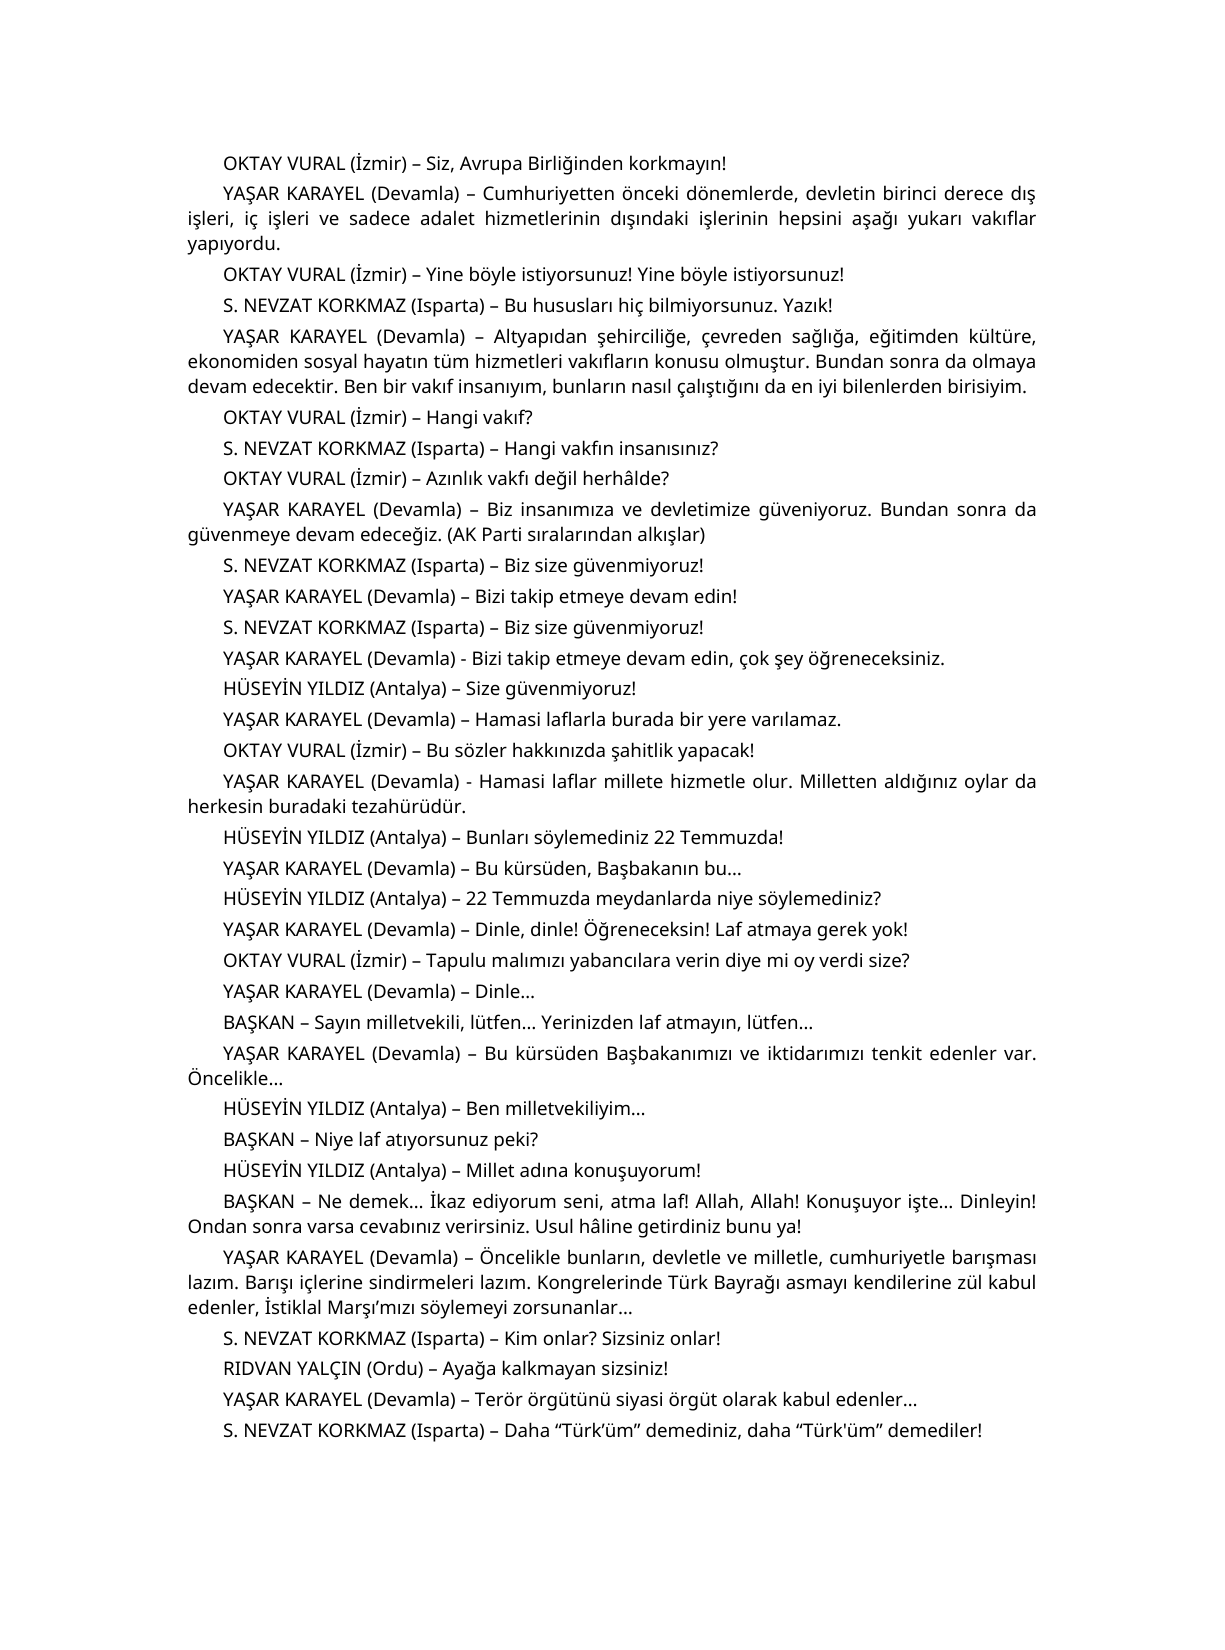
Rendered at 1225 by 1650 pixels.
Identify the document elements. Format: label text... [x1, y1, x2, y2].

text HÜSEYİN YILDIZ (Antalya) – Bunları söylemediniz 22 Temmuzda! [187, 824, 1037, 849]
text HÜSEYİN YILDIZ (Antalya) – Millet adına konuşuyorum! [187, 1157, 1037, 1182]
text YAŞAR KARAYEL (Devamla) – Bu kürsüden, Başbakanın bu… [187, 855, 1037, 880]
text OKTAY VURAL (İzmir) – Yine böyle istiyorsunuz! Yine böyle istiyorsunuz! [187, 262, 1037, 287]
text BAŞKAN – Niye laf atıyorsunuz peki? [187, 1127, 1037, 1152]
text S. NEVZAT KORKMAZ (Isparta) – Daha “Türk’üm” demediniz, daha “Türk'üm” demediler! [187, 1417, 1037, 1442]
text YAŞAR KARAYEL (Devamla) – Hamasi laflarla burada bir yere varılamaz. [187, 707, 1037, 732]
text YAŞAR KARAYEL (Devamla) – Bizi takip etmeye devam edin! [187, 583, 1037, 608]
text YAŞAR KARAYEL (Devamla) – Terör örgütünü siyasi örgüt olarak kabul edenler… [187, 1387, 1037, 1412]
text OKTAY VURAL (İzmir) – Siz, Avrupa Birliğinden korkmayın! [187, 150, 1037, 175]
text OKTAY VURAL (İzmir) – Hangi vakıf? [187, 404, 1037, 429]
text RIDVAN YALÇIN (Ordu) – Ayağa kalkmayan sizsiniz! [187, 1356, 1037, 1381]
text BAŞKAN – Sayın milletvekili, lütfen… Yerinizden laf atmayın, lütfen… [187, 1009, 1037, 1034]
text HÜSEYİN YILDIZ (Antalya) – 22 Temmuzda meydanlarda niye söylemediniz? [187, 886, 1037, 911]
text YAŞAR KARAYEL (Devamla) – Altyapıdan şehirciliğe, çevreden sağlığa, eğitimden kültüre, ekonomiden sosyal hayatın tüm hizmetleri vakıfların konusu olmuştur. Bundan sonra da olmaya devam edecektir. Ben bir vakıf insanıyım, bunların nasıl çalıştığını da en iyi bilenlerden birisiyim. [187, 323, 1037, 398]
text YAŞAR KARAYEL (Devamla) - Bizi takip etmeye devam edin, çok şey öğreneceksiniz. [187, 645, 1037, 670]
text S. NEVZAT KORKMAZ (Isparta) – Biz size güvenmiyoruz! [187, 614, 1037, 639]
text HÜSEYİN YILDIZ (Antalya) – Ben milletvekiliyim… [187, 1096, 1037, 1121]
text YAŞAR KARAYEL (Devamla) - Hamasi laflar millete hizmetle olur. Milletten aldığınız oylar da herkesin buradaki tezahürüdür. [187, 768, 1037, 818]
text YAŞAR KARAYEL (Devamla) – Cumhuriyetten önceki dönemlerde, devletin birinci derece dış işleri, iç işleri ve sadece adalet hizmetlerinin dışındaki işlerinin hepsini aşağı yukarı vakıflar yapıyordu. [187, 181, 1037, 256]
text OKTAY VURAL (İzmir) – Azınlık vakfı değil herhâlde? [187, 466, 1037, 491]
text OKTAY VURAL (İzmir) – Bu sözler hakkınızda şahitlik yapacak! [187, 737, 1037, 762]
text YAŞAR KARAYEL (Devamla) – Biz insanımıza ve devletimize güveniyoruz. Bundan sonra da güvenmeye devam edeceğiz. (AK Parti sıralarından alkışlar) [187, 497, 1037, 547]
text S. NEVZAT KORKMAZ (Isparta) – Biz size güvenmiyoruz! [187, 552, 1037, 577]
text YAŞAR KARAYEL (Devamla) – Dinle… [187, 978, 1037, 1003]
text BAŞKAN – Ne demek… İkaz ediyorum seni, atma laf! Allah, Allah! Konuşuyor işte… Dinleyin! Ondan sonra varsa cevabınız verirsiniz. Usul hâline getirdiniz bunu ya! [187, 1188, 1037, 1238]
text S. NEVZAT KORKMAZ (Isparta) – Kim onlar? Sizsiniz onlar! [187, 1325, 1037, 1350]
text YAŞAR KARAYEL (Devamla) – Bu kürsüden Başbakanımızı ve iktidarımızı tenkit edenler var. Öncelikle… [187, 1040, 1037, 1090]
text YAŞAR KARAYEL (Devamla) – Dinle, dinle! Öğreneceksin! Laf atmaya gerek yok! [187, 917, 1037, 942]
text OKTAY VURAL (İzmir) – Tapulu malımızı yabancılara verin diye mi oy verdi size? [187, 947, 1037, 972]
text S. NEVZAT KORKMAZ (Isparta) – Hangi vakfın insanısınız? [187, 435, 1037, 460]
text YAŞAR KARAYEL (Devamla) – Öncelikle bunların, devletle ve milletle, cumhuriyetle barışması lazım. Barışı içlerine sindirmeleri lazım. Kongrelerinde Türk Bayrağı asmayı kendilerine zül kabul edenler, İstiklal Marşı’mızı söylemeyi zorsunanlar… [187, 1244, 1037, 1319]
text S. NEVZAT KORKMAZ (Isparta) – Bu hususları hiç bilmiyorsunuz. Yazık! [187, 292, 1037, 317]
text HÜSEYİN YILDIZ (Antalya) – Size güvenmiyoruz! [187, 676, 1037, 701]
